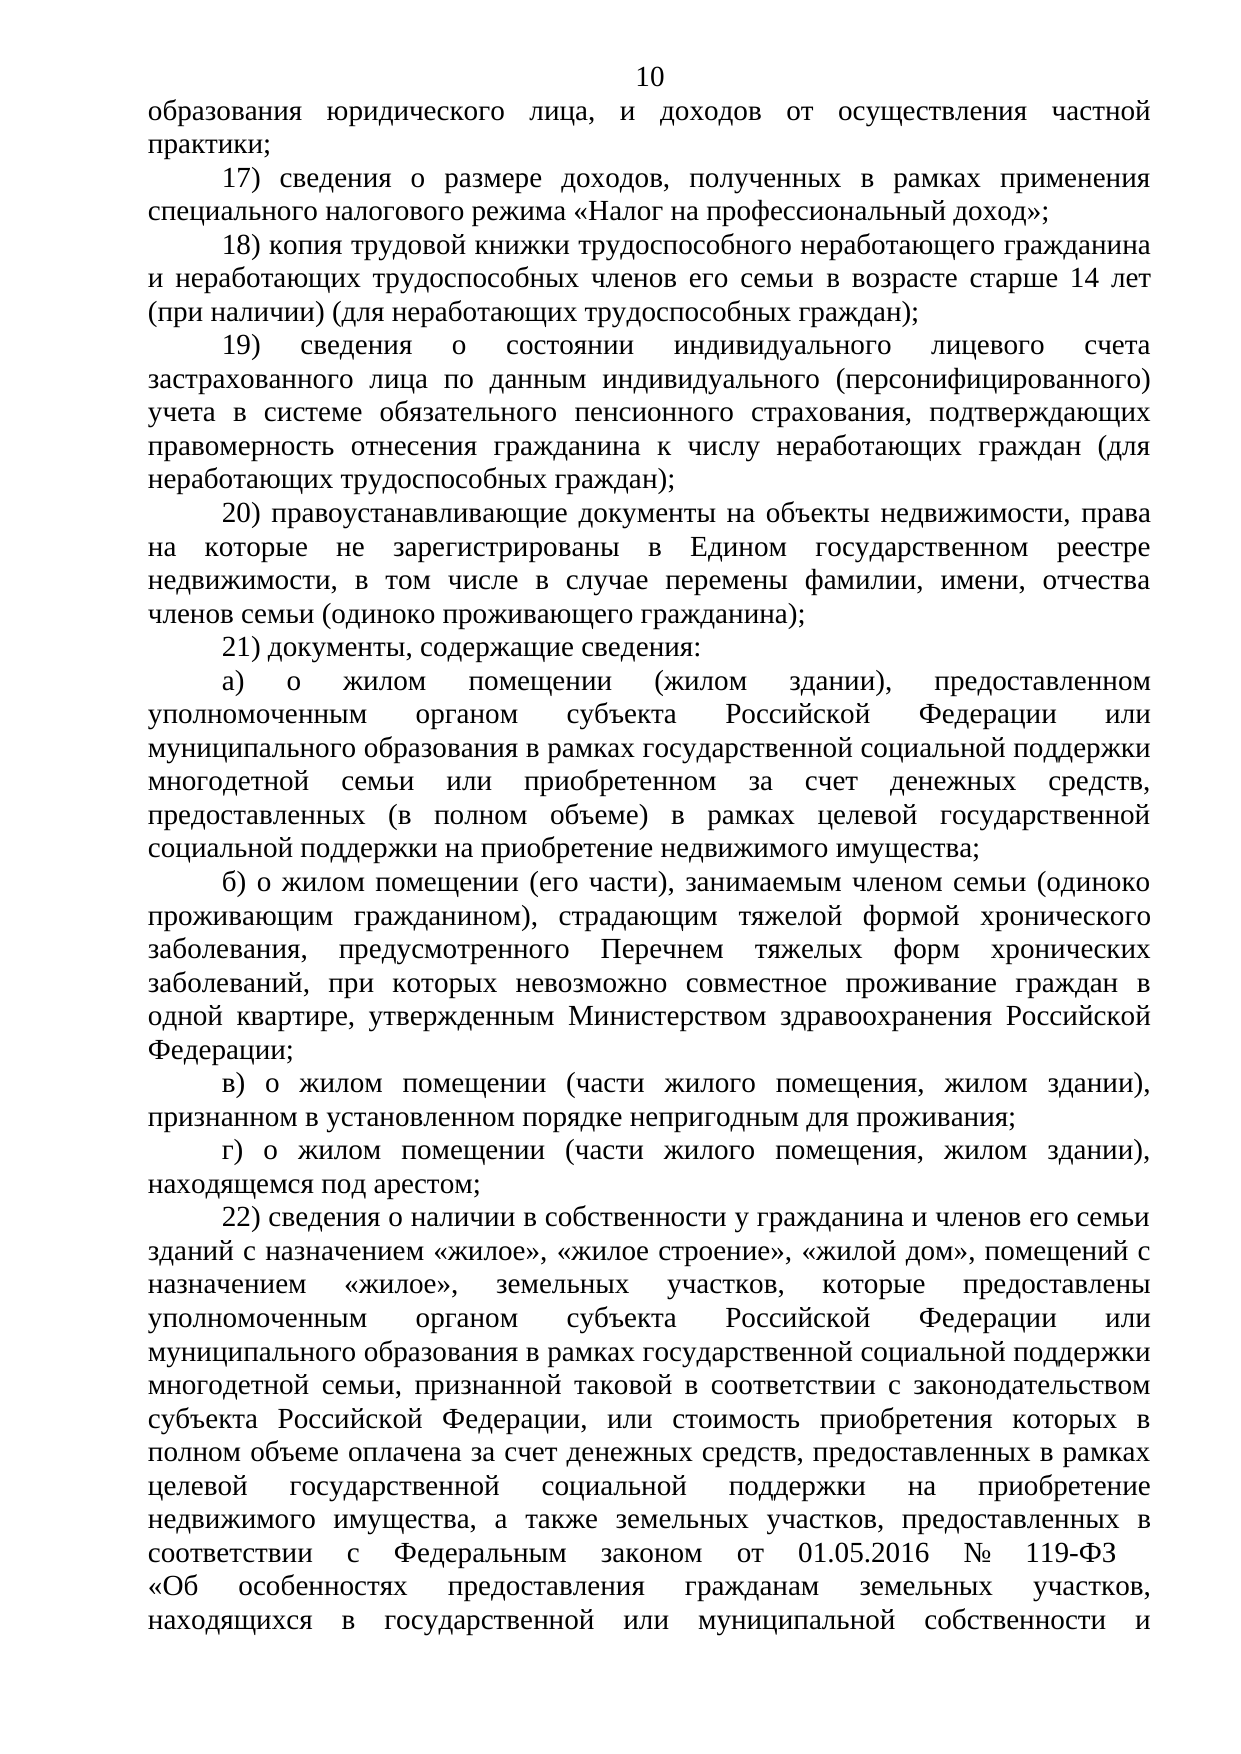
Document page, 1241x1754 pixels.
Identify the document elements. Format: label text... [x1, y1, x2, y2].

text г) о жилом помещении (части жилого помещения, жилом здании), находящемся под арестом; [148, 1132, 1152, 1199]
text б) о жилом помещении (его части), занимаемым членом семьи (одиноко проживающим гражданином), страдающим тяжелой формой хронического заболевания, предусмотренного Перечнем тяжелых форм хронических заболеваний, при которых невозможно совместное проживание граждан в одной квартире, утвержденным Министерством здравоохранения Российской Федерации; [148, 864, 1152, 1065]
text в) о жилом помещении (части жилого помещения, жилом здании), признанном в установленном порядке непригодным для проживания; [148, 1065, 1152, 1132]
text 20) правоустанавливающие документы на объекты недвижимости, права на которые не зарегистрированы в Едином государственном реестре недвижимости, в том числе в случае перемены фамилии, имени, отчества членов семьи (одиноко проживающего гражданина); [148, 495, 1152, 629]
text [148, 93, 1152, 160]
text 17) сведения о размере доходов, полученных в рамках применения специального налогового режима «Налог на профессиональный доход»; [148, 160, 1152, 227]
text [148, 1199, 1152, 1636]
text 18) копия трудовой книжки трудоспособного неработающего гражданина и неработающих трудоспособных членов его семьи в возрасте старше 14 лет (при наличии) (для неработающих трудоспособных граждан); [148, 227, 1152, 327]
text 19) сведения о состоянии индивидуального лицевого счета застрахованного лица по данным индивидуального (персонифицированного) учета в системе обязательного пенсионного страхования, подтверждающих правомерность отнесения гражданина к числу неработающих граждан (для неработающих трудоспособных граждан); [148, 327, 1152, 495]
text а) о жилом помещении (жилом здании), предоставленном уполномоченным органом субъекта Российской Федерации или муниципального образования в рамках государственной социальной поддержки многодетной семьи или приобретенном за счет денежных средств, предоставленных (в полном объеме) в рамках целевой государственной социальной поддержки на приобретение недвижимого имущества; [148, 663, 1152, 864]
text 21) документы, содержащие сведения: [148, 629, 1152, 663]
